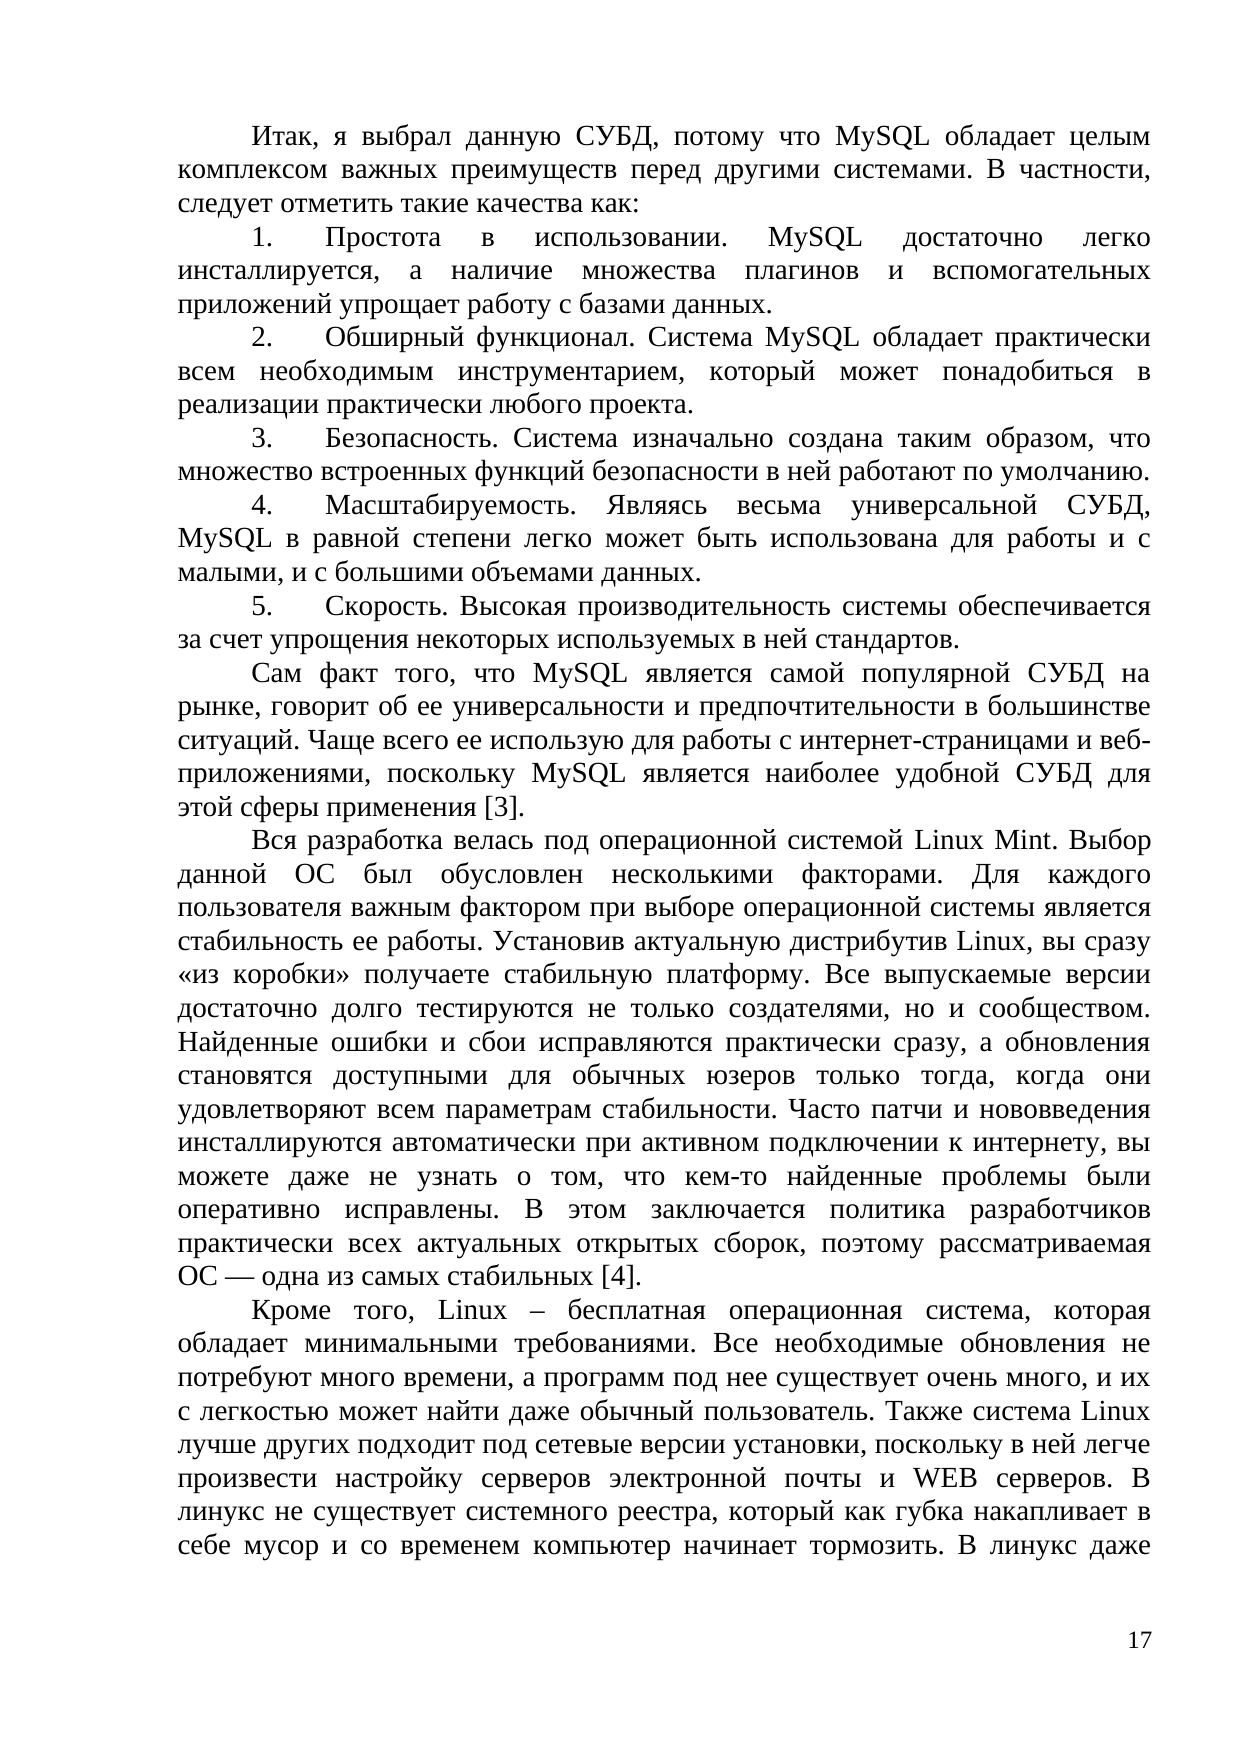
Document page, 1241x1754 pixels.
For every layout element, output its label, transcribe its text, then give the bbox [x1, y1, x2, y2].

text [177, 1292, 1152, 1560]
text Сам факт того, что MySQL является самой популярной СУБД на рынке, говорит об ее универсальности и предпочтительности в большинстве ситуаций. Чаще всего ее использую для работы с интернет-страницами и веб-приложениями, поскольку MySQL является наиболее удобной СУБД для этой сферы применения [3]. [177, 655, 1152, 822]
list Простота в использовании. MySQL достаточно легко инсталлируется, а наличие множества плагинов и вспомогательных приложений упрощает работу с базами данных. [177, 219, 1152, 319]
text Итак, я выбрал данную СУБД, потому что MySQL обладает целым комплексом важных преимуществ перед другими системами. В частности, следует отметить такие качества как: [177, 118, 1152, 219]
list Безопасность. Система изначально создана таким образом, что множество встроенных функций безопасности в ней работают по умолчанию. [177, 420, 1152, 487]
list Обширный функционал. Система MySQL обладает практически всем необходимым инструментарием, который может понадобиться в реализации практически любого проекта. [177, 319, 1152, 420]
list Масштабируемость. Являясь весьма универсальной СУБД, MySQL в равной степени легко может быть использована для работы и с малыми, и с большими объемами данных. [177, 487, 1152, 588]
text Вся разработка велась под операционной системой Linux Mint. Выбор данной ОС был обусловлен несколькими факторами. Для каждого пользователя важным фактором при выборе операционной системы является стабильность ее работы. Установив актуальную дистрибутив Linux, вы сразу «из коробки» получаете стабильную платформу. Все выпускаемые версии достаточно долго тестируются не только создателями, но и сообществом. Найденные ошибки и сбои исправляются практически сразу, а обновления становятся доступными для обычных юзеров только тогда, когда они удовлетворяют всем параметрам стабильности. Часто патчи и нововведения инсталлируются автоматически при активном подключении к интернету, вы можете даже не узнать о том, что кем-то найденные проблемы были оперативно исправлены. В этом заключается политика разработчиков практически всех актуальных открытых сборок, поэтому рассматриваемая ОС — одна из самых стабильных [4]. [177, 822, 1152, 1292]
list Скорость. Высокая производительность системы обеспечивается за счет упрощения некоторых используемых в ней стандартов. [177, 588, 1152, 655]
